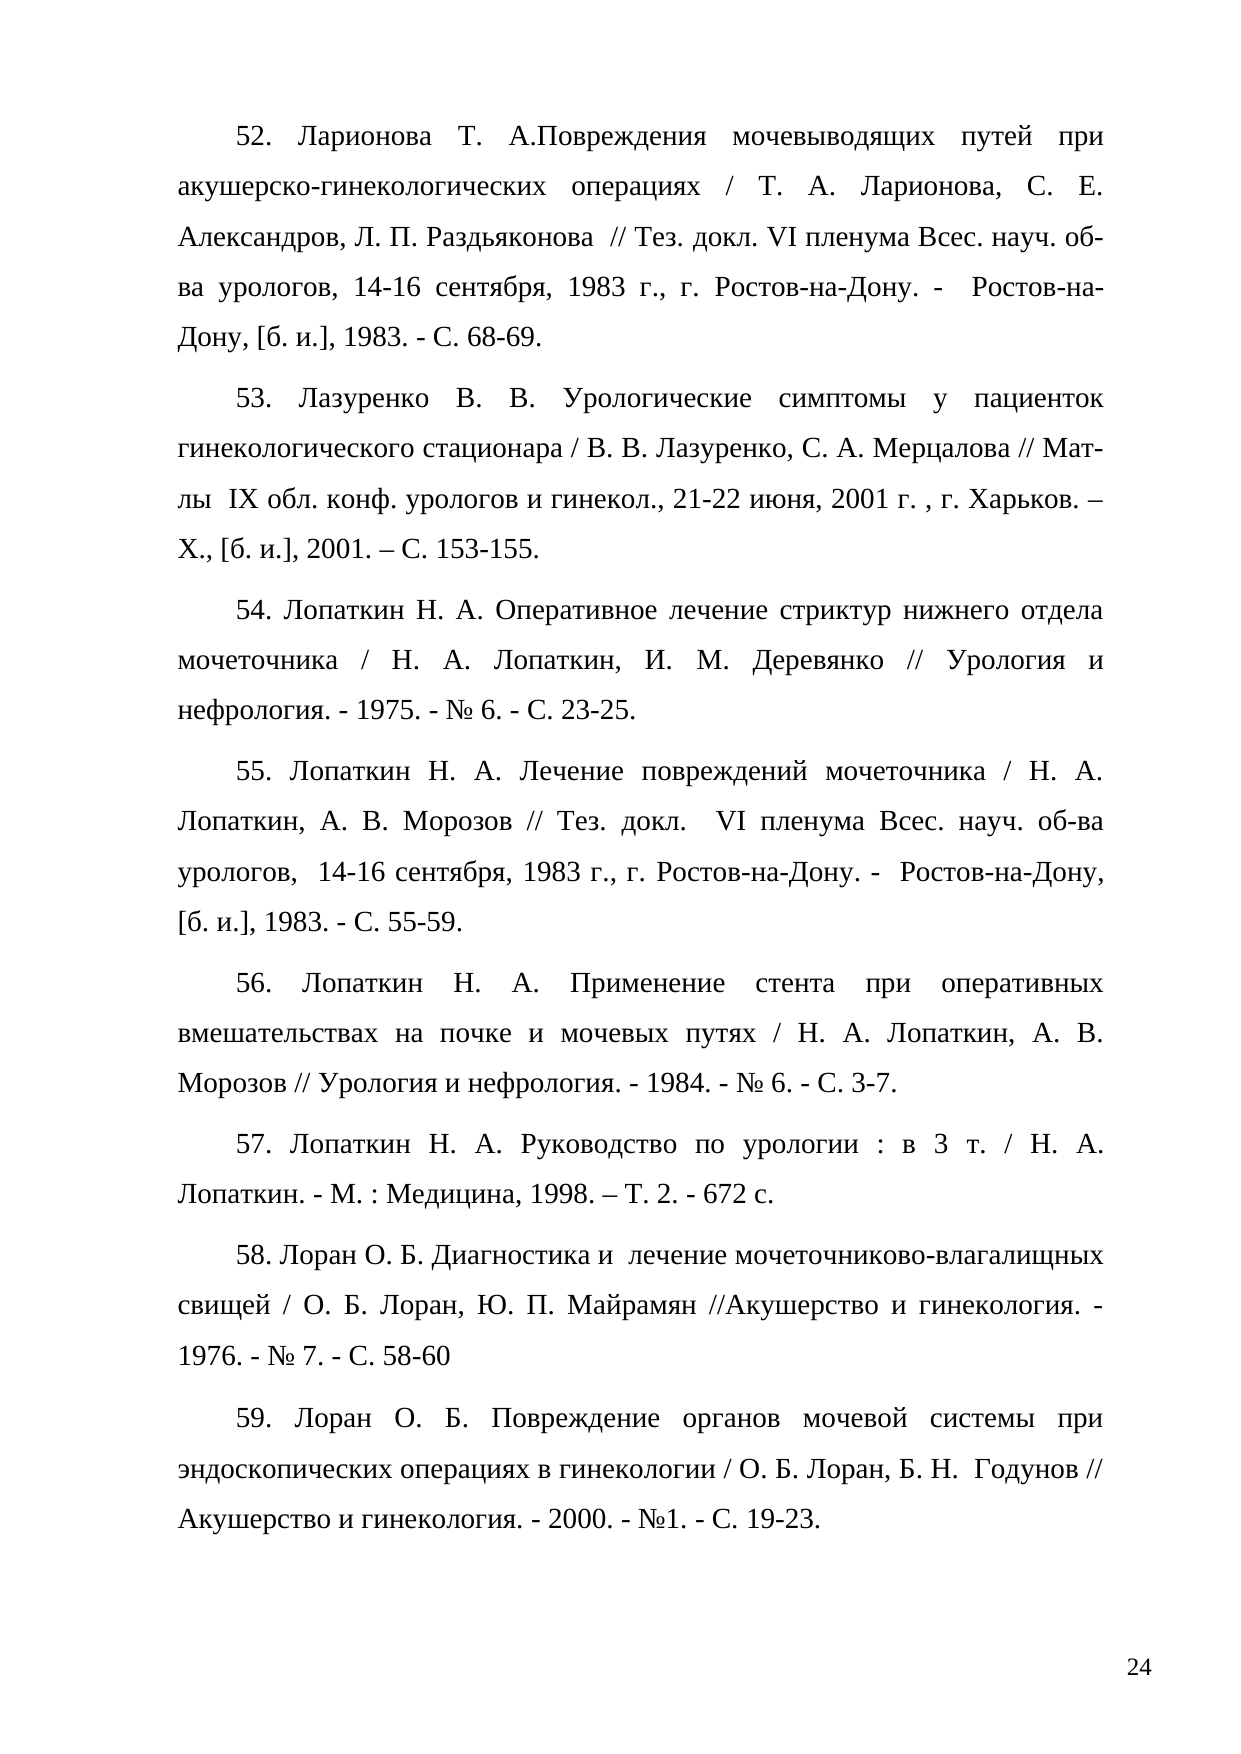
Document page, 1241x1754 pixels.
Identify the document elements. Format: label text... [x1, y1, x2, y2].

text 55. Лопаткин Н. А. Лечение повреждений мочеточника / Н. А. Лопаткин, А. В. Морозов // Тез. докл. VI пленума Всес. науч. об-ва урологов, 14-16 сентября, ., г. Ростов-на-Дону. - Ростов-на-Дону, [б. и.], 1983. - С. 55-59. [177, 753, 1104, 938]
text 53. Лазуренко В. В. Урологические симптомы у пациенток гинекологического стационара / В. В. Лазуренко, С. А. Мерцалова // Мат-лы IX обл. конф. урологов и гинекол., 21-22 июня, . , г. Харьков. – Х., [б. и.], 2001. – С. 153-155. [177, 380, 1104, 564]
text 57. Лопаткин Н. А. Руководство по урологии : в 3 т. / Н. А. Лопаткин. - М. : Медицина, 1998. – Т. 2. - 672 с. [177, 1126, 1104, 1210]
text 59. Лоран О. Б. Повреждение органов мочевой системы при эндоскопических операциях в гинекологии / О. Б. Лоран, Б. Н. Годунов // Акушерство и гинекология. - 2000. - №1. - С. 19-23. [177, 1401, 1104, 1535]
text 52. Ларионова Т. А.Повреждения мочевыводящих путей при акушерско-гинекологических операциях / Т. А. Ларионова, С. Е. Александров, Л. П. Раздьяконова // Тез. докл. VI пленума Всес. науч. об-ва урологов, 14-16 сентября, ., г. Ростов-на-Дону. - Ростов-на-Дону, [б. и.], 1983. - С. 68-69. [177, 118, 1104, 353]
text 54. Лопаткин Н. А. Оперативное лечение стриктур нижнего отдела мочеточника / Н. А. Лопаткин, И. М. Деревянко // Урология и нефрология. - 1975. - № 6. - С. 23-25. [177, 592, 1104, 726]
text 56. Лопаткин Н. А. Применение стента при оперативных вмешательствах на почке и мочевых путях / Н. А. Лопаткин, А. В. Морозов // Урология и нефрология. - 1984. - № 6. - С. 3-7. [177, 965, 1104, 1099]
text 58. Лоран О. Б. Диагностика и лечение мочеточниково-влагалищных свищей / О. Б. Лоран, Ю. П. Майрамян //Акушерство и гинекология. - 1976. - № 7. - С. 58-60 [177, 1237, 1104, 1371]
